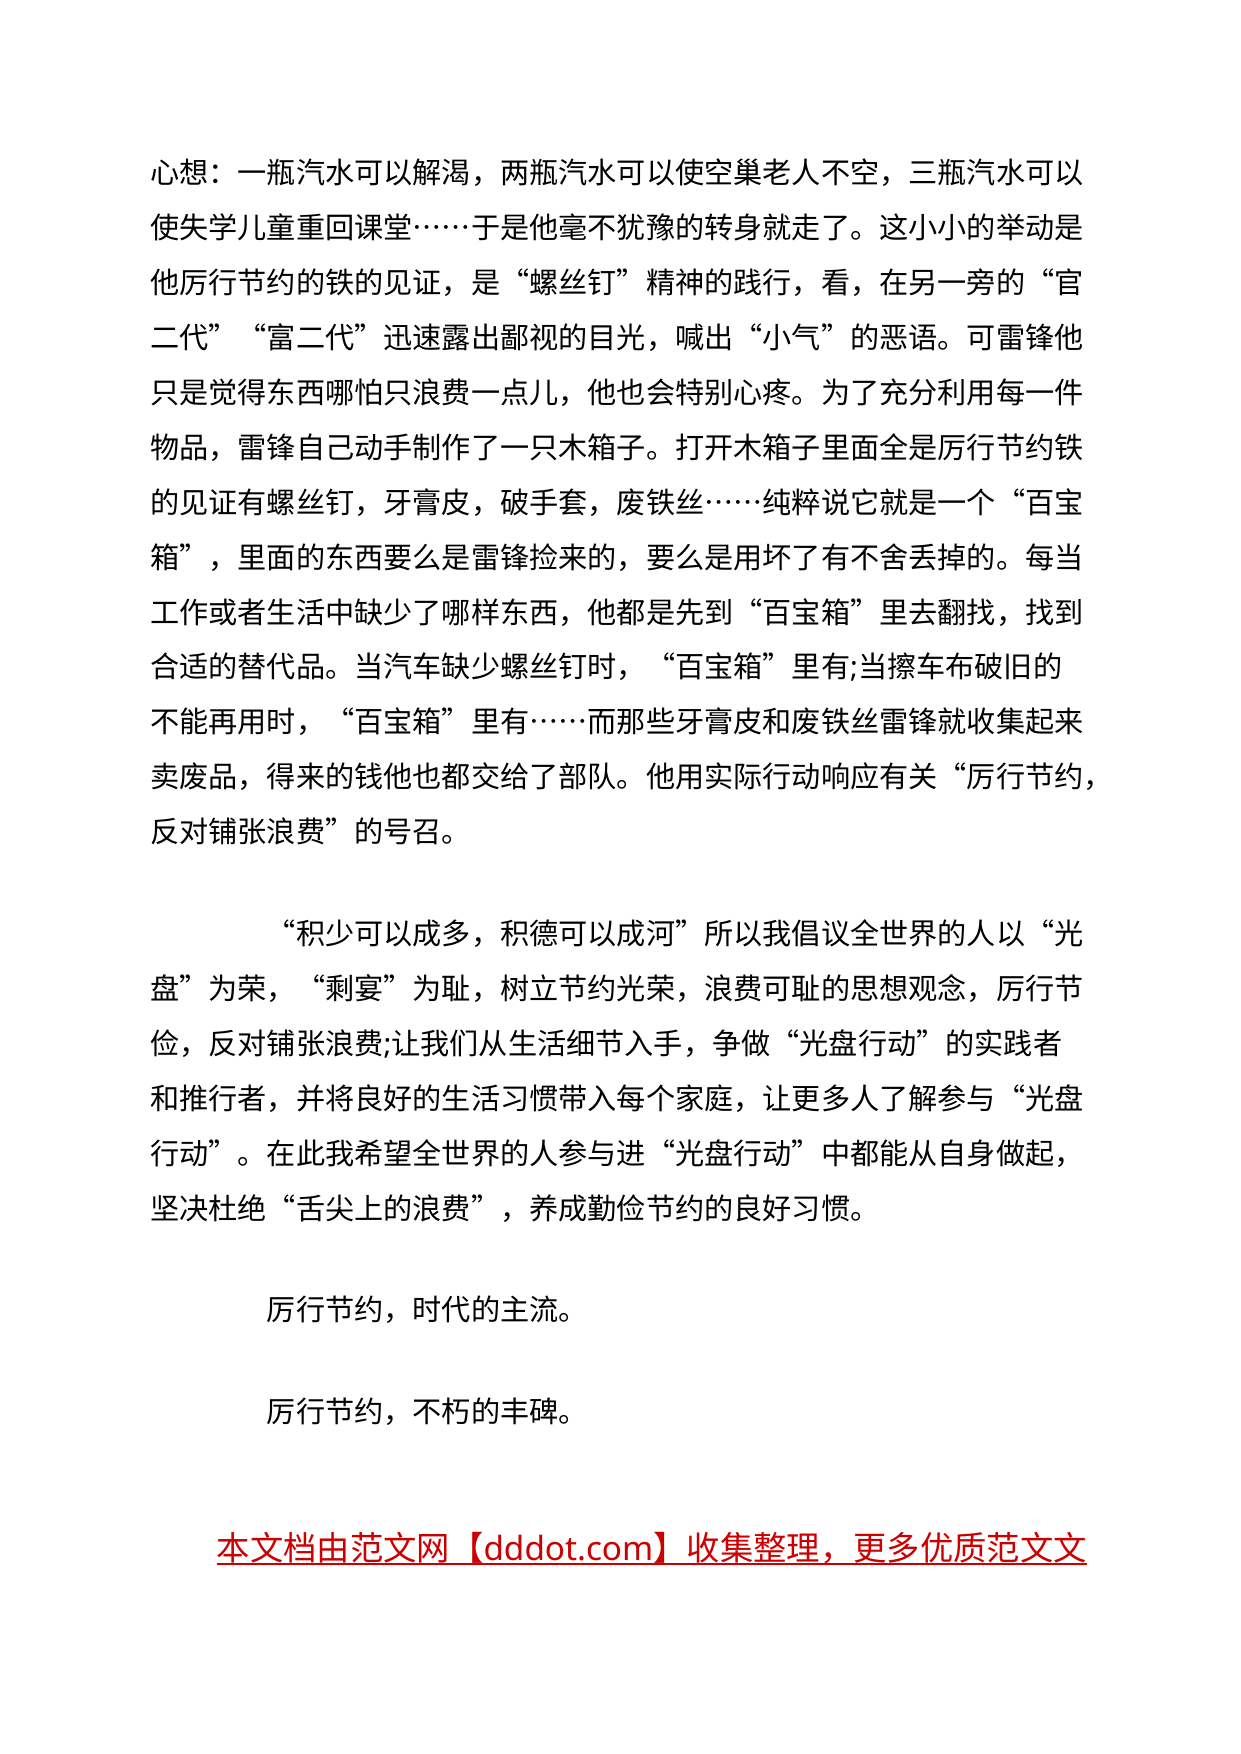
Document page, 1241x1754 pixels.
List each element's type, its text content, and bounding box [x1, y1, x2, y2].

text 厉行节约，时代的主流。 [150, 1287, 1090, 1329]
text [150, 1522, 1090, 1570]
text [150, 150, 1090, 851]
text “积少可以成多，积德可以成河”所以我倡议全世界的人以“光盘”为荣，“剩宴”为耻，树立节约光荣，浪费可耻的思想观念，厉行节俭，反对铺张浪费;让我们从生活细节入手，争做“光盘行动”的实践者和推行者，并将良好的生活习惯带入每个家庭，让更多人了解参与“光盘行动”。在此我希望全世界的人参与进“光盘行动”中都能从自身做起，坚决杜绝“舌尖上的浪费”，养成勤俭节约的良好习惯。 [150, 911, 1090, 1227]
text 厉行节约，不朽的丰碑。 [150, 1389, 1090, 1431]
